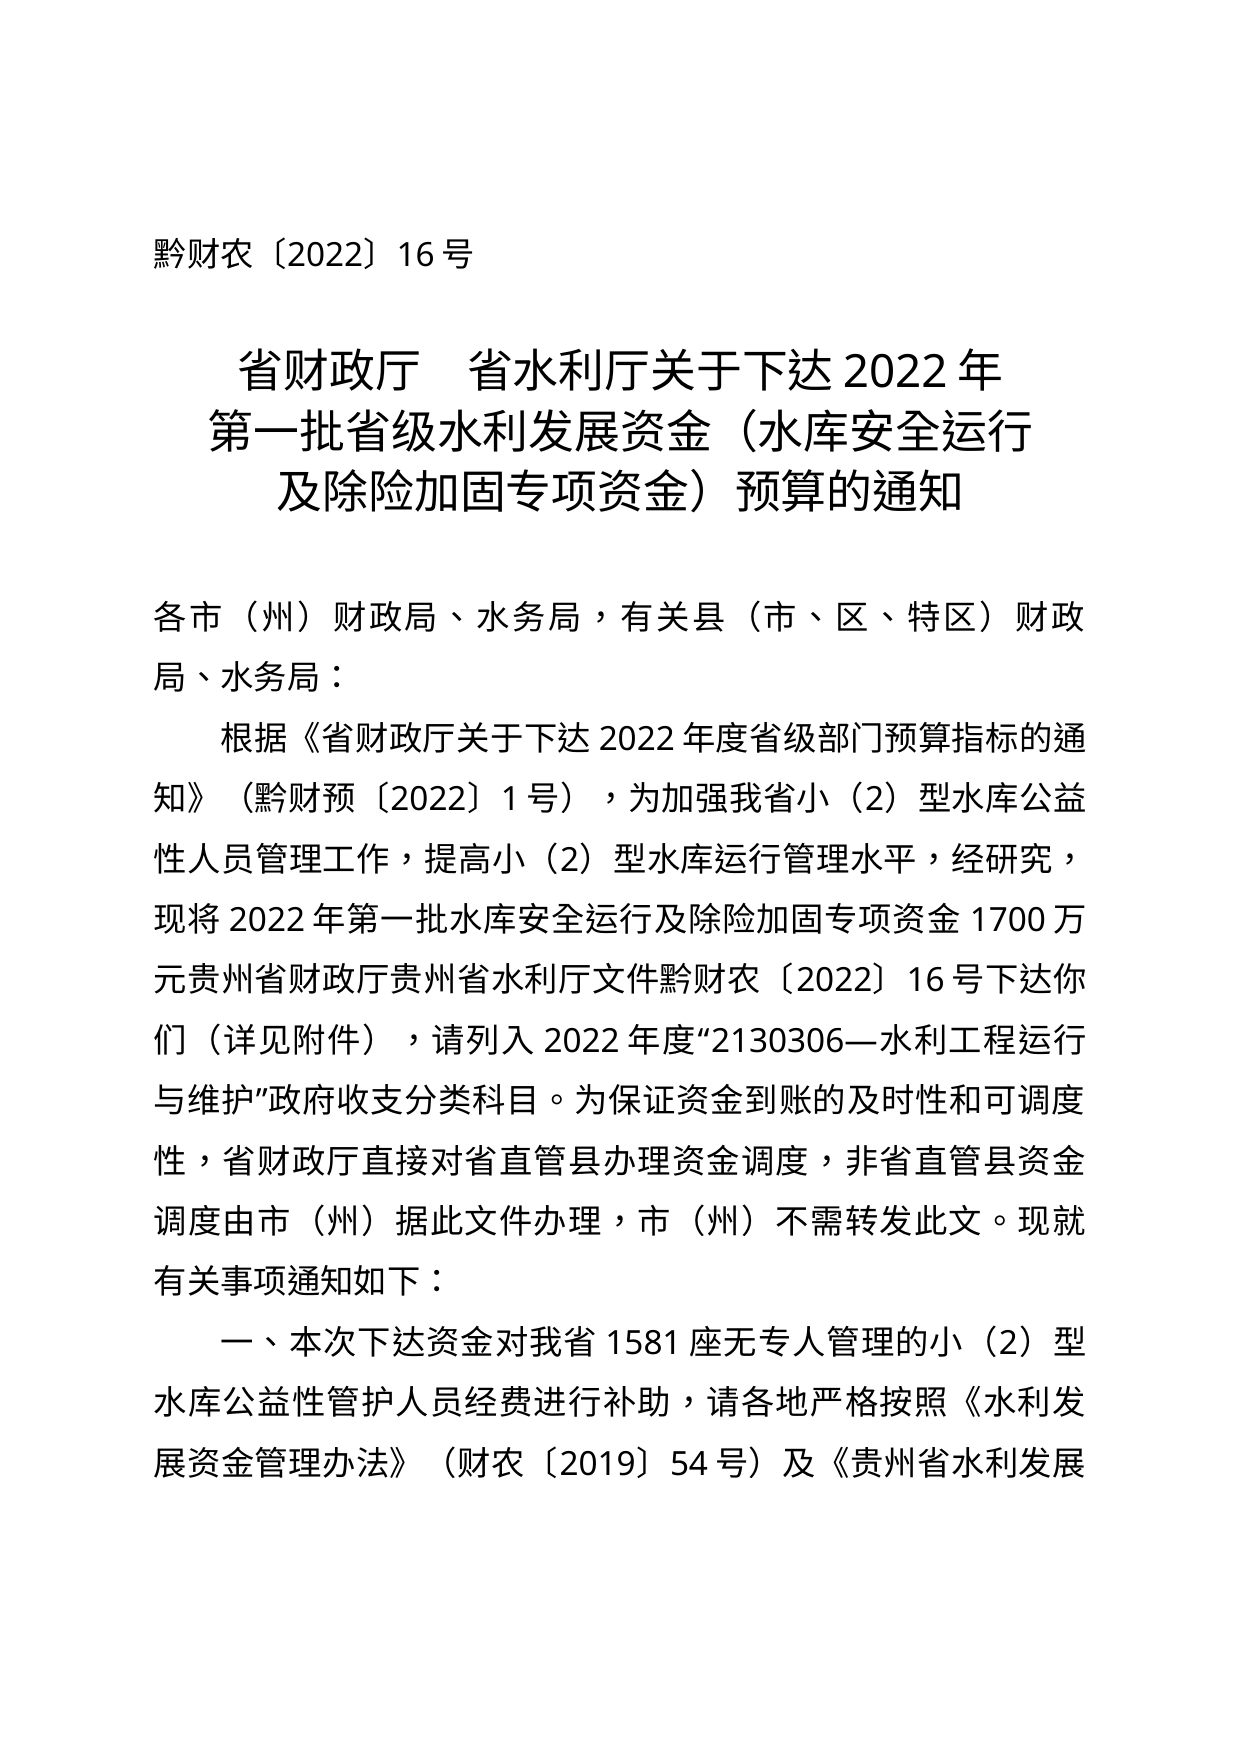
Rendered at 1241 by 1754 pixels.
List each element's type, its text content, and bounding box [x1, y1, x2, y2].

text 省财政厅 省水利厅关于下达2022年 [153, 339, 1087, 400]
text 第一批省级水利发展资金（水库安全运行 [153, 400, 1087, 460]
text 及除险加固专项资金）预算的通知 [153, 460, 1087, 521]
text 根据《省财政厅关于下达2022年度省级部门预算指标的通知》（黔财预〔2022〕1号），为加强我省小（2）型水库公益性人员管理工作，提高小（2）型水库运行管理水平，经研究，现将2022年第一批水库安全运行及除险加固专项资金1700万元贵州省财政厅贵州省水利厅文件黔财农〔2022〕16号下达你们（详见附件），请列入2022年度“2130306—水利工程运行与维护”政府收支分类科目。为保证资金到账的及时性和可调度性，省财政厅直接对省直管县办理资金调度，非省直管县资金调度由市（州）据此文件办理，市（州）不需转发此文。现就有关事项通知如下： [153, 702, 1087, 1306]
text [153, 1306, 1087, 1487]
text 各市（州）财政局、水务局，有关县（市、区、特区）财政局、水务局： [153, 581, 1087, 702]
text 黔财农〔2022〕16号 [153, 218, 1087, 279]
